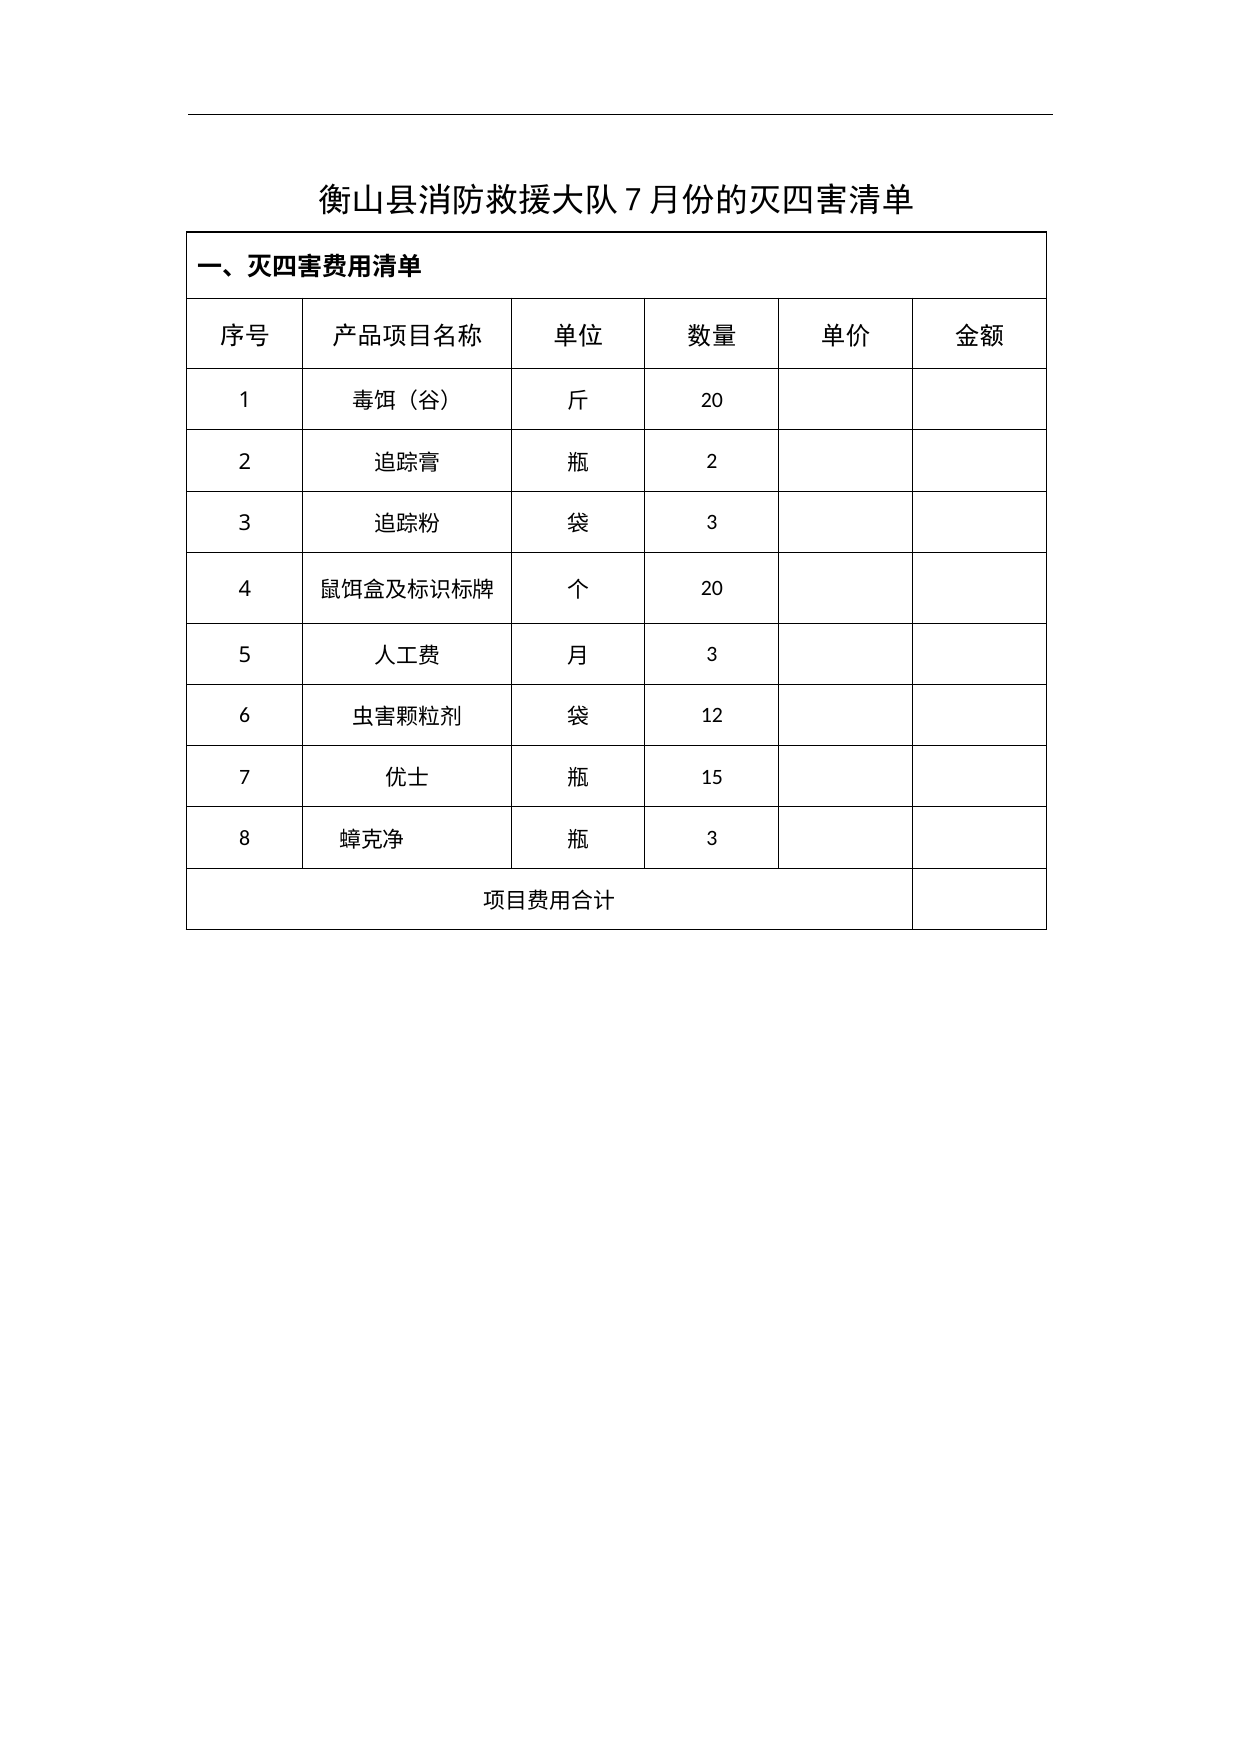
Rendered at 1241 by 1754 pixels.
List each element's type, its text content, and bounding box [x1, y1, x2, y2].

table_cell [913, 553, 1046, 622]
table_cell [913, 492, 1046, 552]
table_cell [913, 369, 1046, 429]
table_cell 5 [187, 624, 302, 684]
table_cell 蟑克净 [303, 807, 511, 867]
table_cell 15 [645, 746, 778, 806]
table_cell 袋 [512, 685, 644, 745]
table_cell 追踪膏 [303, 430, 511, 491]
table_cell 瓶 [512, 430, 644, 491]
table_cell 2 [645, 430, 778, 491]
table_cell 优士 [303, 746, 511, 806]
table_cell 毒饵（谷） [303, 369, 511, 429]
table_cell 虫害颗粒剂 [303, 685, 511, 745]
table_cell 产品项目名称 [303, 299, 511, 368]
table_cell 20 [645, 553, 778, 622]
table_cell 12 [645, 685, 778, 745]
table_cell 瓶 [512, 746, 644, 806]
table_cell [779, 746, 912, 806]
table_cell 3 [645, 807, 778, 867]
table_cell [779, 624, 912, 684]
table_cell 1 [187, 369, 302, 429]
table_cell [913, 430, 1046, 491]
table_cell 金额 [913, 299, 1046, 368]
table_cell [779, 553, 912, 622]
table_cell 一、灭四害费用清单 [187, 233, 1046, 297]
table_cell 瓶 [512, 807, 644, 867]
table_cell [779, 685, 912, 745]
table_cell 项目费用合计 [187, 869, 912, 929]
table_cell 序号 [187, 299, 302, 368]
table_cell 斤 [512, 369, 644, 429]
table_cell 2 [187, 430, 302, 491]
table_cell 追踪粉 [303, 492, 511, 552]
table_cell [913, 685, 1046, 745]
table_cell [913, 624, 1046, 684]
table_cell 袋 [512, 492, 644, 552]
table_cell 单价 [779, 299, 912, 368]
table_cell [779, 369, 912, 429]
table_cell [913, 807, 1046, 867]
table_cell 8 [187, 807, 302, 867]
table_cell [913, 746, 1046, 806]
table_cell 20 [645, 369, 778, 429]
table_cell [913, 869, 1046, 929]
table_cell 人工费 [303, 624, 511, 684]
table_cell [779, 807, 912, 867]
table_cell 个 [512, 553, 644, 622]
table_cell 鼠饵盒及标识标牌 [303, 553, 511, 622]
table_cell 单位 [512, 299, 644, 368]
table_cell 月 [512, 624, 644, 684]
table_cell 7 [187, 746, 302, 806]
table_header 衡山县消防救援大队7月份的灭四害清单 [186, 162, 1046, 231]
table_cell 3 [187, 492, 302, 552]
table_cell 3 [645, 624, 778, 684]
table_cell 数量 [645, 299, 778, 368]
table_cell [779, 430, 912, 491]
table_cell [779, 492, 912, 552]
table_cell 4 [187, 553, 302, 622]
table_cell 6 [187, 685, 302, 745]
table_cell 3 [645, 492, 778, 552]
